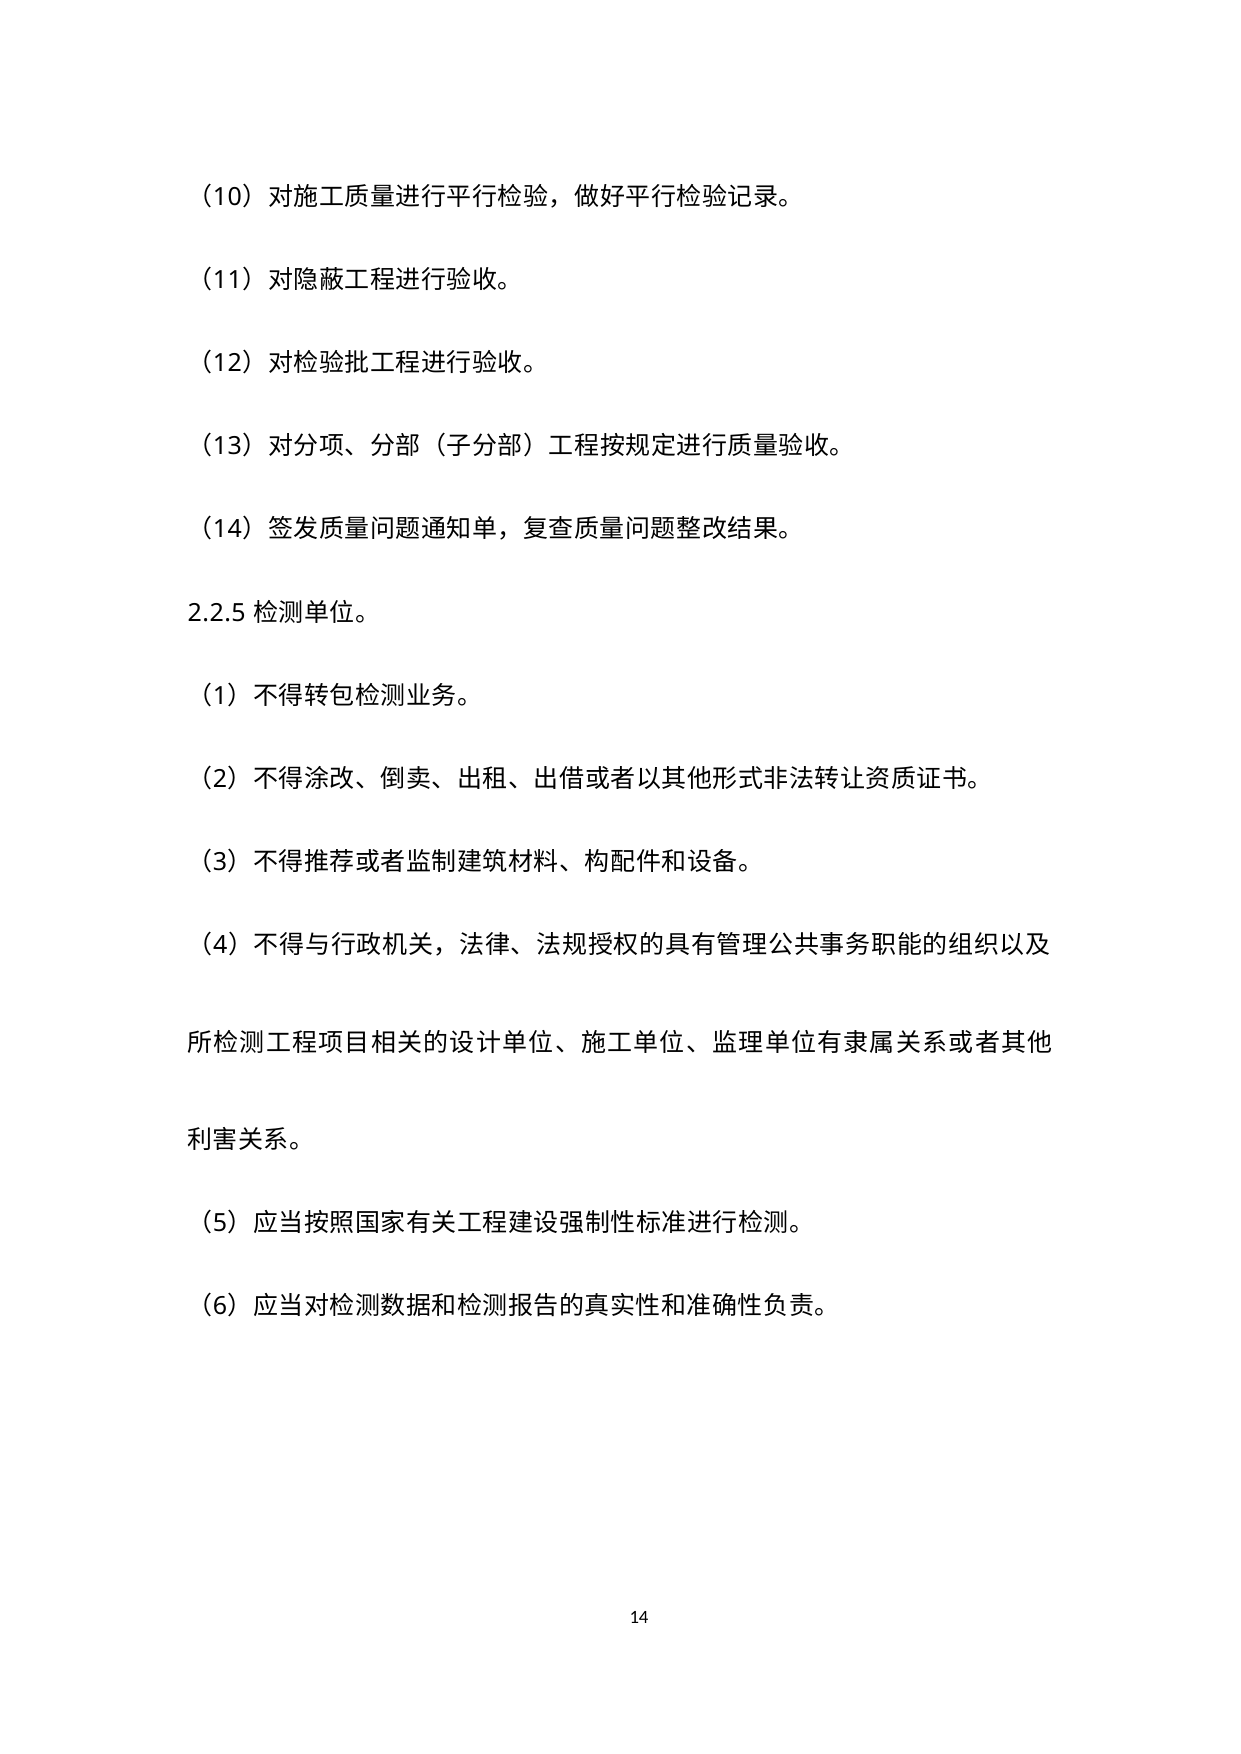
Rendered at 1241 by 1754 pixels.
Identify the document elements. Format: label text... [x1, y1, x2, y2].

text 2.2.5 检测单位。 [187, 578, 1053, 643]
text （14）签发质量问题通知单，复查质量问题整改结果。 [187, 494, 1053, 559]
text （10）对施工质量进行平行检验，做好平行检验记录。 [187, 162, 1053, 227]
text （1）不得转包检测业务。 [187, 661, 1053, 726]
text （4）不得与行政机关，法律、法规授权的具有管理公共事务职能的组织以及所检测工程项目相关的设计单位、施工单位、监理单位有隶属关系或者其他利害关系。 [187, 910, 1053, 1170]
text （3）不得推荐或者监制建筑材料、构配件和设备。 [187, 827, 1053, 892]
text （12）对检验批工程进行验收。 [187, 328, 1053, 393]
text （13）对分项、分部（子分部）工程按规定进行质量验收。 [187, 411, 1053, 476]
text （2）不得涂改、倒卖、出租、出借或者以其他形式非法转让资质证书。 [187, 744, 1053, 809]
text （11）对隐蔽工程进行验收。 [187, 245, 1053, 310]
text （5）应当按照国家有关工程建设强制性标准进行检测。 [187, 1188, 1053, 1253]
text （6）应当对检测数据和检测报告的真实性和准确性负责。 [187, 1271, 1053, 1336]
